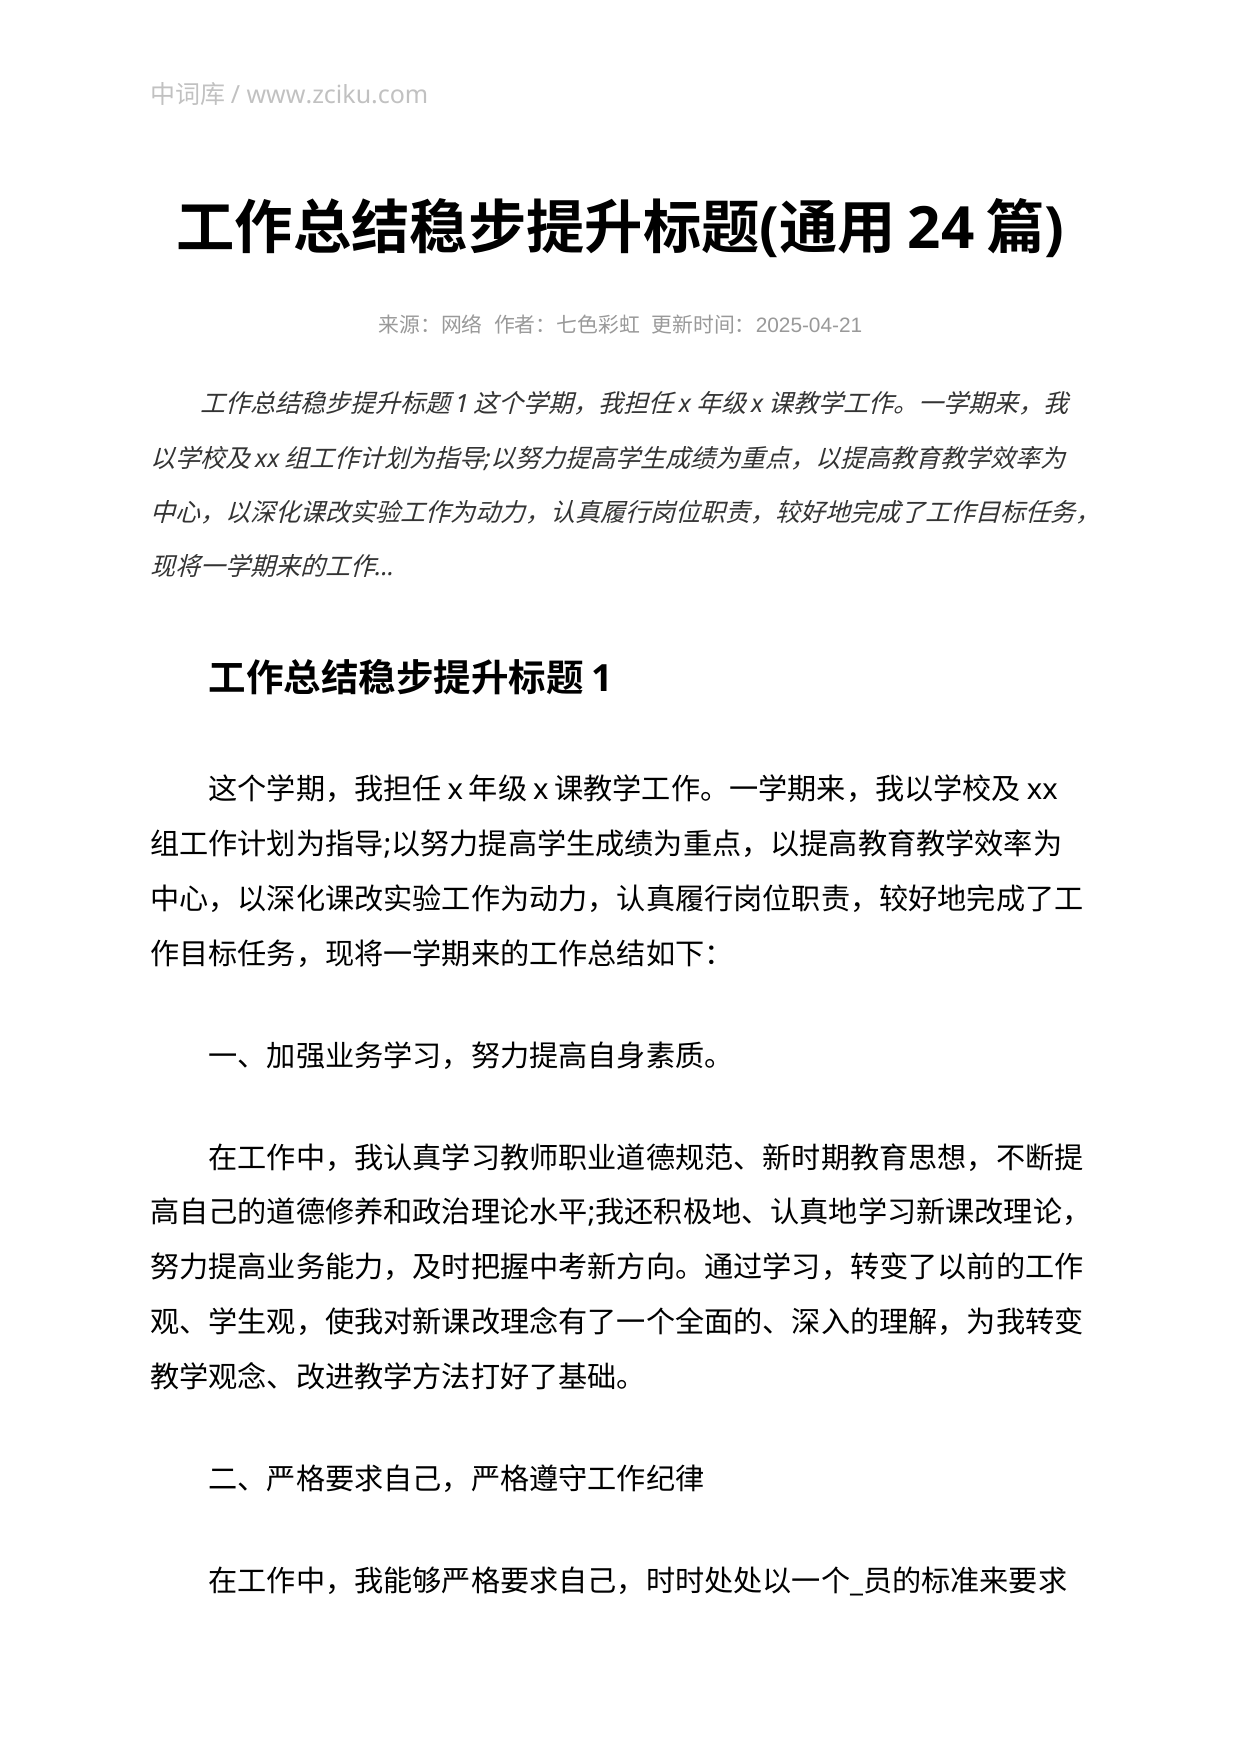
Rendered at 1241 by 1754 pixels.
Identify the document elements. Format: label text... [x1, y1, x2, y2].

text 这个学期，我担任x年级x课教学工作。一学期来，我以学校及xx组工作计划为指导;以努力提高学生成绩为重点，以提高教育教学效率为中心，以深化课改实验工作为动力，认真履行岗位职责，较好地完成了工作目标任务，现将一学期来的工作总结如下： [150, 766, 1090, 973]
text 来源：网络 作者：七色彩虹 更新时间：2025-04-21 [150, 313, 1090, 337]
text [150, 1557, 1090, 1600]
text 工作总结稳步提升标题1 [150, 648, 1090, 703]
text 二、严格要求自己，严格遵守工作纪律 [150, 1456, 1090, 1498]
text 一、加强业务学习，努力提高自身素质。 [150, 1032, 1090, 1075]
text 在工作中，我认真学习教师职业道德规范、新时期教育思想，不断提高自己的道德修养和政治理论水平;我还积极地、认真地学习新课改理论，努力提高业务能力，及时把握中考新方向。通过学习，转变了以前的工作观、学生观，使我对新课改理念有了一个全面的、深入的理解，为我转变教学观念、改进教学方法打好了基础。 [150, 1134, 1090, 1396]
subtitle 工作总结稳步提升标题(通用24篇) [150, 181, 1090, 266]
text 工作总结稳步提升标题1这个学期，我担任x年级x课教学工作。一学期来，我以学校及xx组工作计划为指导;以努力提高学生成绩为重点，以提高教育教学效率为中心，以深化课改实验工作为动力，认真履行岗位职责，较好地完成了工作目标任务，现将一学期来的工作... [150, 384, 1090, 583]
